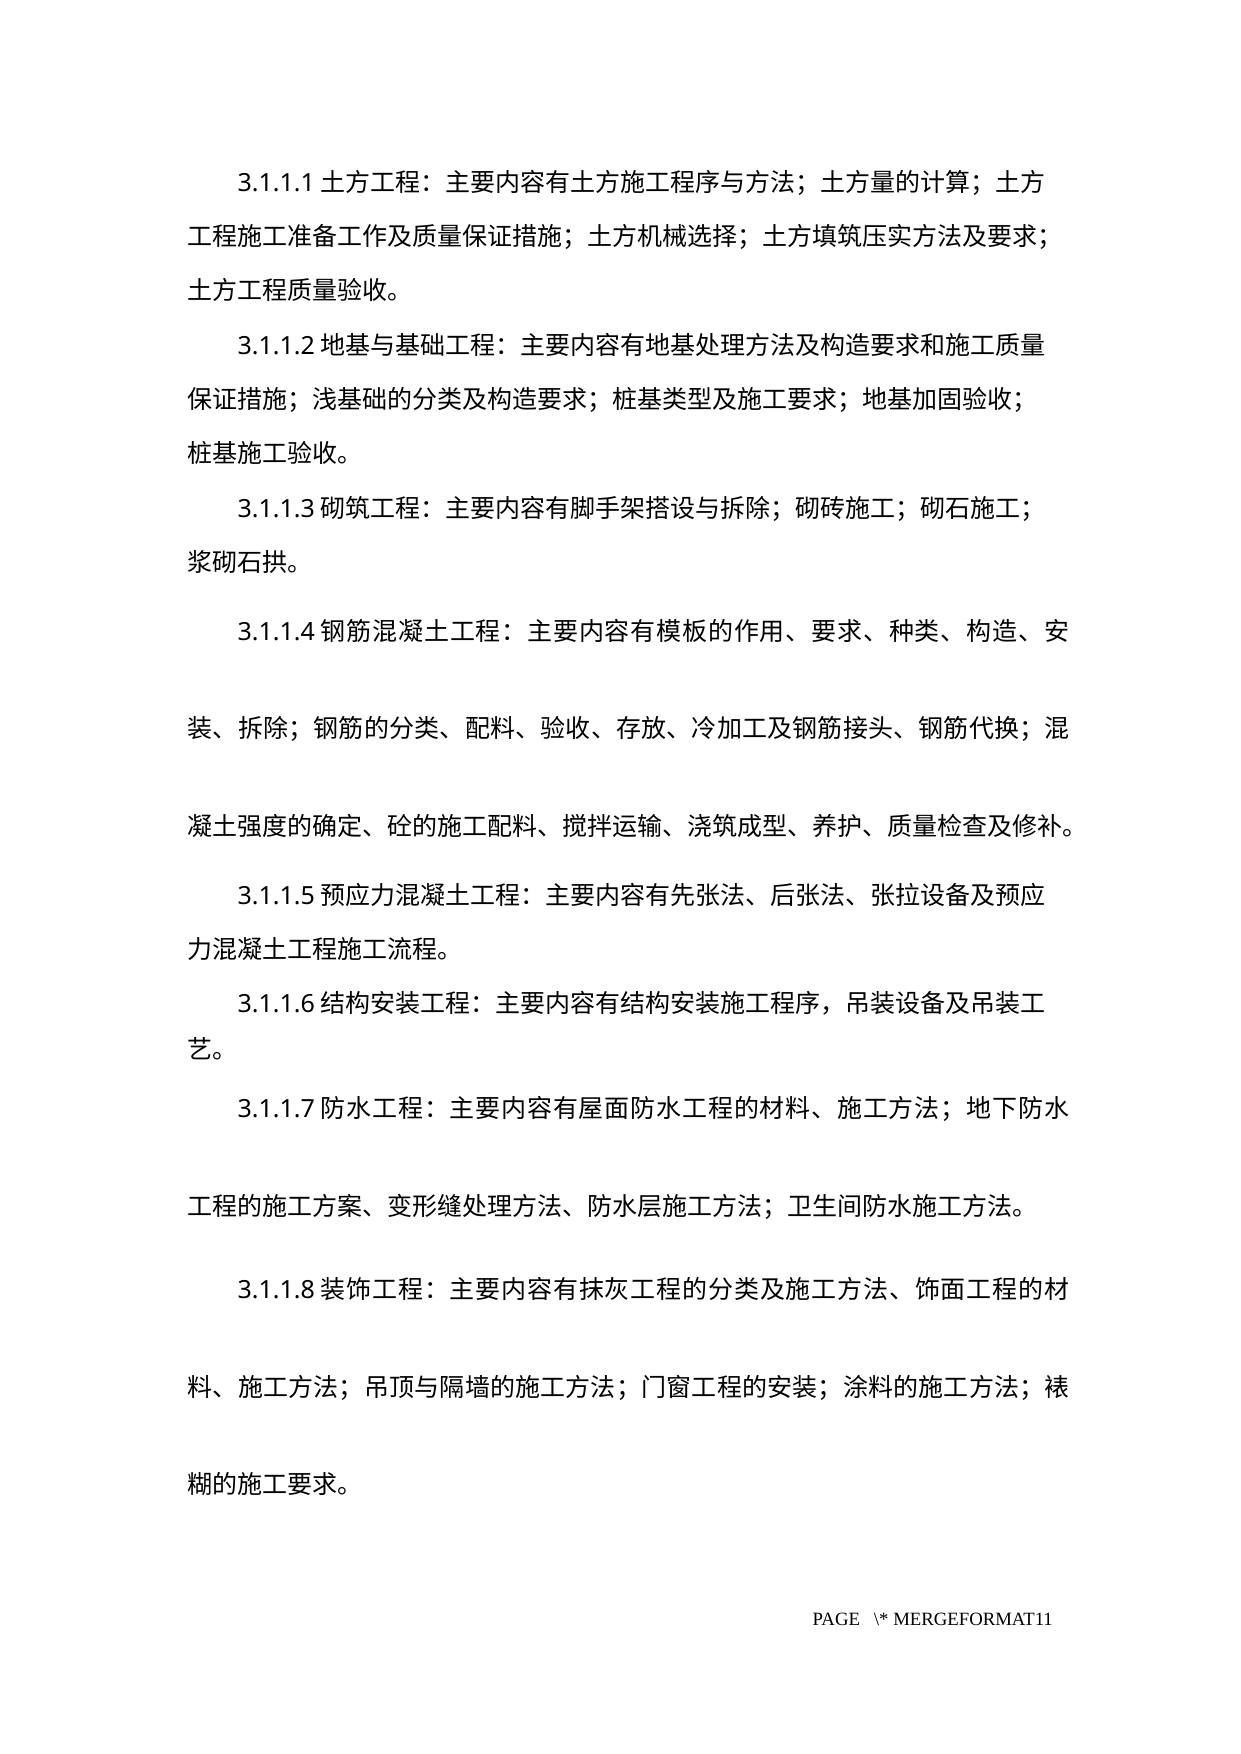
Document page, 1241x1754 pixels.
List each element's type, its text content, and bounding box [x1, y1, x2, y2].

text 3.1.1.2地基与基础工程：主要内容有地基处理方法及构造要求和施工质量保证措施；浅基础的分类及构造要求；桩基类型及施工要求；地基加固验收；桩基施工验收。 [187, 325, 1053, 470]
text 3.1.1.8装饰工程：主要内容有抹灰工程的分类及施工方法、饰面工程的材料、施工方法；吊顶与隔墙的施工方法；门窗工程的安装；涂料的施工方法；裱糊的施工要求。 [187, 1255, 1070, 1515]
text 3.1.1.6结构安装工程：主要内容有结构安装施工程序，吊装设备及吊装工艺。 [187, 984, 1053, 1065]
text 3.1.1.1土方工程：主要内容有土方施工程序与方法；土方量的计算；土方工程施工准备工作及质量保证措施；土方机械选择；土方填筑压实方法及要求；土方工程质量验收。 [187, 162, 1053, 307]
text 3.1.1.3砌筑工程：主要内容有脚手架搭设与拆除；砌砖施工；砌石施工；浆砌石拱。 [187, 488, 1053, 579]
text 3.1.1.7防水工程：主要内容有屋面防水工程的材料、施工方法；地下防水工程的施工方案、变形缝处理方法、防水层施工方法；卫生间防水施工方法。 [187, 1074, 1070, 1237]
text 3.1.1.4钢筋混凝土工程：主要内容有模板的作用、要求、种类、构造、安装、拆除；钢筋的分类、配料、验收、存放、冷加工及钢筋接头、钢筋代换；混凝土强度的确定、砼的施工配料、搅拌运输、浇筑成型、养护、质量检查及修补。 [187, 597, 1070, 857]
text 3.1.1.5预应力混凝土工程：主要内容有先张法、后张法、张拉设备及预应力混凝土工程施工流程。 [187, 875, 1053, 966]
